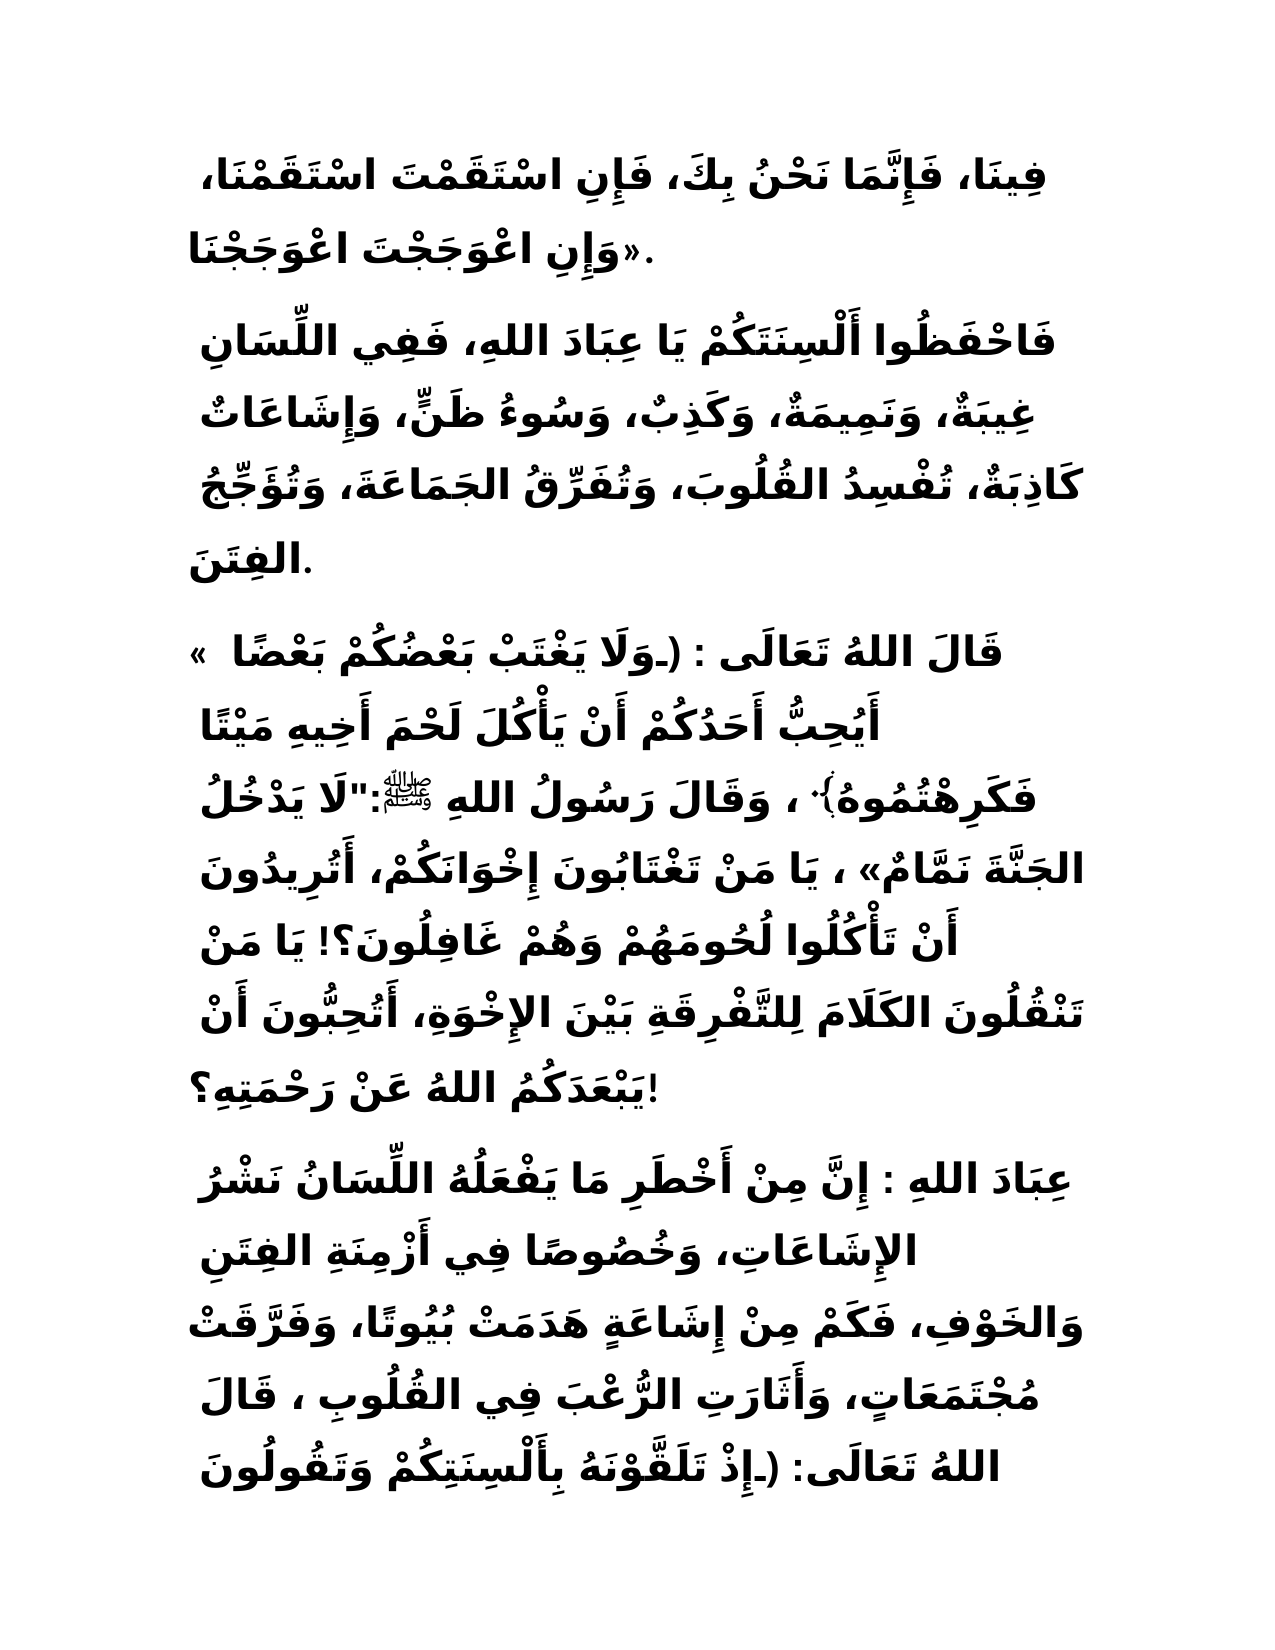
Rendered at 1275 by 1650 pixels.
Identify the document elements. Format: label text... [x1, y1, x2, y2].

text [187, 1155, 1087, 1490]
text « قَالَ اللهُ تَعَالَى : ﴿وَلَا يَغْتَبْ بَعْضُكُمْ بَعْضًا أَيُحِبُّ أَحَدُكُمْ أَنْ يَأْكُلَ لَحْمَ أَخِيهِ مَيْتًا فَكَرِهْتُمُوهُ﴾ ، وَقَالَ رَسُولُ اللهِ ﷺ:"لَا يَدْخُلُ الجَنَّةَ نَمَّامٌ» ، يَا مَنْ تَغْتَابُونَ إِخْوَانَكُمْ، أَتُرِيدُونَ أَنْ تَأْكُلُوا لُحُومَهُمْ وَهُمْ غَافِلُونَ؟! يَا مَنْ تَنْقُلُونَ الكَلَامَ لِلتَّفْرِقَةِ بَيْنَ الإِخْوَةِ، أَتُحِبُّونَ أَنْ يَبْعَدَكُمُ اللهُ عَنْ رَحْمَتِهِ؟! [187, 626, 1087, 1113]
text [187, 150, 1087, 274]
text فَاحْفَظُوا أَلْسِنَتَكُمْ يَا عِبَادَ اللهِ، فَفِي اللِّسَانِ غِيبَةٌ، وَنَمِيمَةٌ، وَكَذِبٌ، وَسُوءُ ظَنٍّ، وَإِشَاعَاتٌ كَاذِبَةٌ، تُفْسِدُ القُلُوبَ، وَتُفَرِّقُ الجَمَاعَةَ، وَتُؤَجِّجُ الفِتَنَ. [187, 316, 1087, 584]
